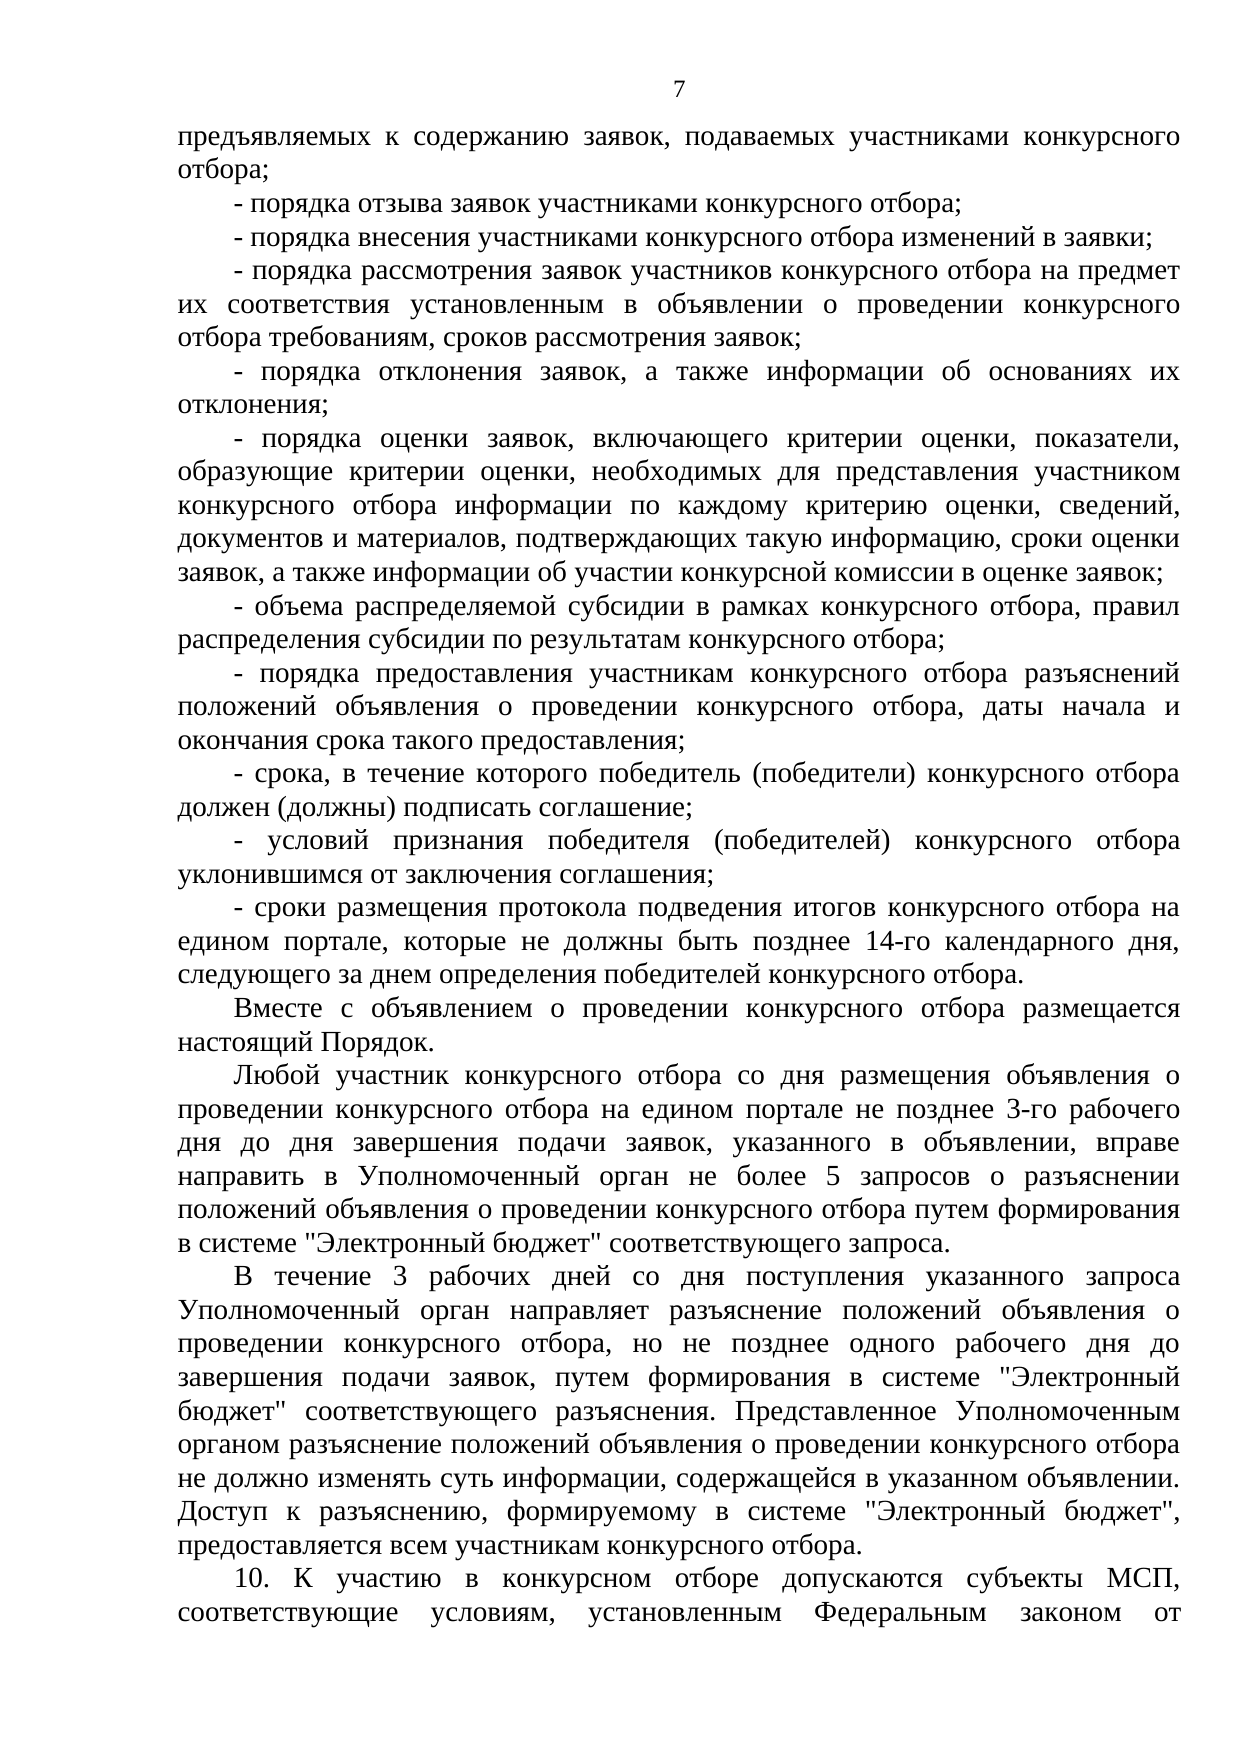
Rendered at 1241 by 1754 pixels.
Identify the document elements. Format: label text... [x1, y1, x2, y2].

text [177, 1560, 1181, 1627]
text - срока, в течение которого победитель (победители) конкурсного отбора должен (должны) подписать соглашение; [177, 755, 1181, 822]
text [177, 118, 1181, 185]
text - порядка рассмотрения заявок участников конкурсного отбора на предмет их соответствия установленным в объявлении о проведении конкурсного отбора требованиям, сроков рассмотрения заявок; [177, 252, 1181, 353]
text - условий признания победителя (победителей) конкурсного отбора уклонившимся от заключения соглашения; [177, 822, 1181, 889]
text - объема распределяемой субсидии в рамках конкурсного отбора, правил распределения субсидии по результатам конкурсного отбора; [177, 588, 1181, 655]
text - порядка внесения участниками конкурсного отбора изменений в заявки; [177, 219, 1181, 252]
text В течение 3 рабочих дней со дня поступления указанного запроса Уполномоченный орган направляет разъяснение положений объявления о проведении конкурсного отбора, но не позднее одного рабочего дня до завершения подачи заявок, путем формирования в системе "Электронный бюджет" соответствующего разъяснения. Представленное Уполномоченным органом разъяснение положений объявления о проведении конкурсного отбора не должно изменять суть информации, содержащейся в указанном объявлении. Доступ к разъяснению, формируемому в системе "Электронный бюджет", предоставляется всем участникам конкурсного отбора. [177, 1258, 1181, 1560]
text - порядка отзыва заявок участниками конкурсного отбора; [177, 185, 1181, 219]
text - порядка оценки заявок, включающего критерии оценки, показатели, образующие критерии оценки, необходимых для представления участником конкурсного отбора информации по каждому критерию оценки, сведений, документов и материалов, подтверждающих такую информацию, сроки оценки заявок, а также информации об участии конкурсной комиссии в оценке заявок; [177, 420, 1181, 588]
text - сроки размещения протокола подведения итогов конкурсного отбора на едином портале, которые не должны быть позднее 14-го календарного дня, следующего за днем определения победителей конкурсного отбора. [177, 889, 1181, 990]
text Любой участник конкурсного отбора со дня размещения объявления о проведении конкурсного отбора на едином портале не позднее 3-го рабочего дня до дня завершения подачи заявок, указанного в объявлении, вправе направить в Уполномоченный орган не более 5 запросов о разъяснении положений объявления о проведении конкурсного отбора путем формирования в системе "Электронный бюджет" соответствующего запроса. [177, 1057, 1181, 1258]
text - порядка предоставления участникам конкурсного отбора разъяснений положений объявления о проведении конкурсного отбора, даты начала и окончания срока такого предоставления; [177, 655, 1181, 755]
text - порядка отклонения заявок, а также информации об основаниях их отклонения; [177, 353, 1181, 420]
text Вместе с объявлением о проведении конкурсного отбора размещается настоящий Порядок. [177, 990, 1181, 1057]
